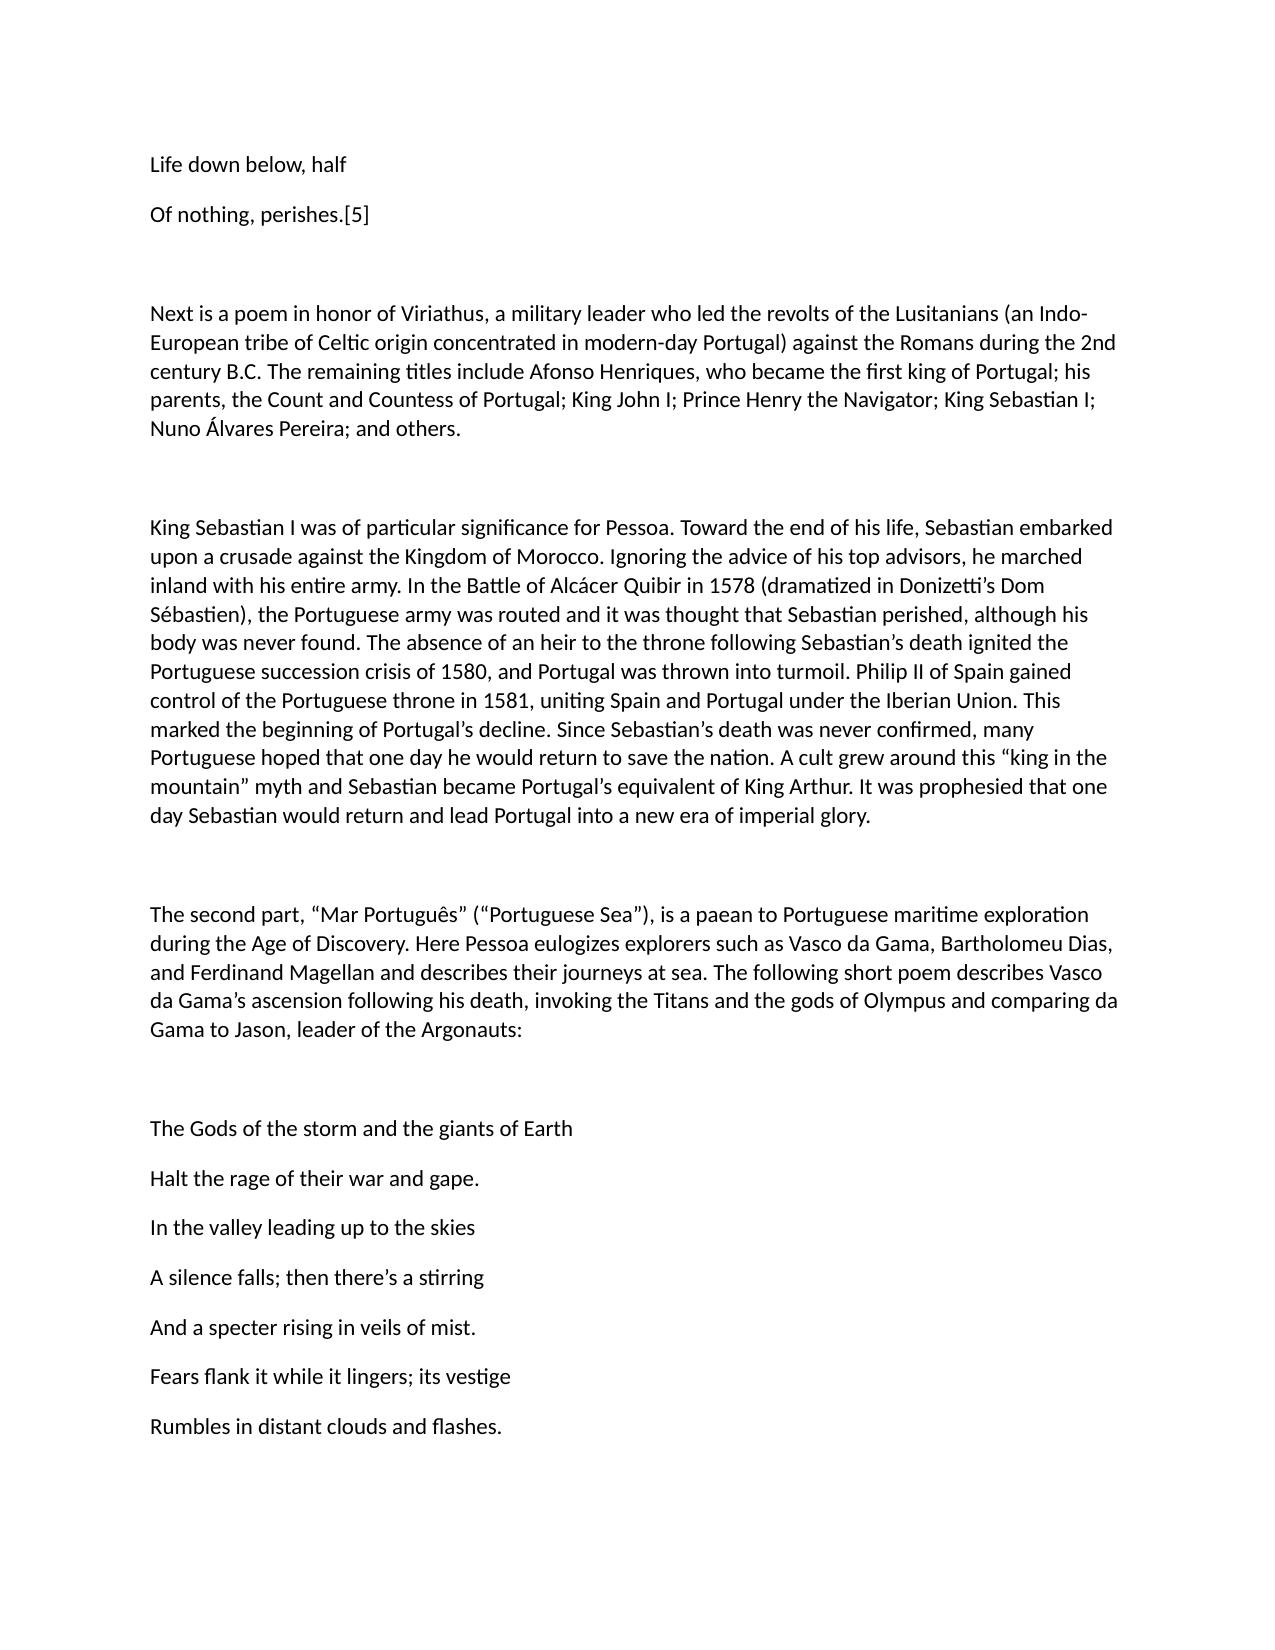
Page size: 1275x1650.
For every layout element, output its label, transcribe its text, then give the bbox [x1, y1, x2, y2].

text In the valley leading up to the skies [150, 1213, 1125, 1242]
text Fears flank it while it lingers; its vestige [150, 1362, 1125, 1390]
text Life down below, half [150, 150, 1125, 179]
text Rumbles in distant clouds and flashes. [150, 1411, 1125, 1440]
text King Sebastian I was of particular significance for Pessoa. Toward the end of his life, Sebastian embarked upon a crusade against the Kingdom of Morocco. Ignoring the advice of his top advisors, he marched inland with his entire army. In the Battle of Alcácer Quibir in 1578 (dramatized in Donizetti’s Dom Sébastien), the Portuguese army was routed and it was thought that Sebastian perished, although his body was never found. The absence of an heir to the throne following Sebastian’s death ignited the Portuguese succession crisis of 1580, and Portugal was thrown into turmoil. Philip II of Spain gained control of the Portuguese throne in 1581, uniting Spain and Portugal under the Iberian Union. This marked the beginning of Portugal’s decline. Since Sebastian’s death was never confirmed, many Portuguese hoped that one day he would return to save the nation. A cult grew around this “king in the mountain” myth and Sebastian became Portugal’s equivalent of King Arthur. It was prophesied that one day Sebastian would return and lead Portugal into a new era of imperial glory. [150, 513, 1125, 829]
text A silence falls; then there’s a stirring [150, 1262, 1125, 1291]
text Halt the rage of their war and gape. [150, 1163, 1125, 1192]
text The Gods of the storm and the giants of Earth [150, 1114, 1125, 1142]
text And a specter rising in veils of mist. [150, 1312, 1125, 1341]
text The second part, “Mar Português” (“Portuguese Sea”), is a paean to Portuguese maritime exploration during the Age of Discovery. Here Pessoa eulogizes explorers such as Vasco da Gama, Bartholomeu Dias, and Ferdinand Magellan and describes their journeys at sea. The following short poem describes Vasco da Gama’s ascension following his death, invoking the Titans and the gods of Olympus and comparing da Gama to Jason, leader of the Argonauts: [150, 899, 1125, 1043]
text Next is a poem in honor of Viriathus, a military leader who led the revolts of the Lusitanians (an Indo-European tribe of Celtic origin concentrated in modern-day Portugal) against the Romans during the 2nd century B.C. The remaining titles include Afonso Henriques, who became the first king of Portugal; his parents, the Count and Countess of Portugal; King John I; Prince Henry the Navigator; King Sebastian I; Nuno Álvares Pereira; and others. [150, 299, 1125, 442]
text Of nothing, perishes.[5] [150, 199, 1125, 228]
